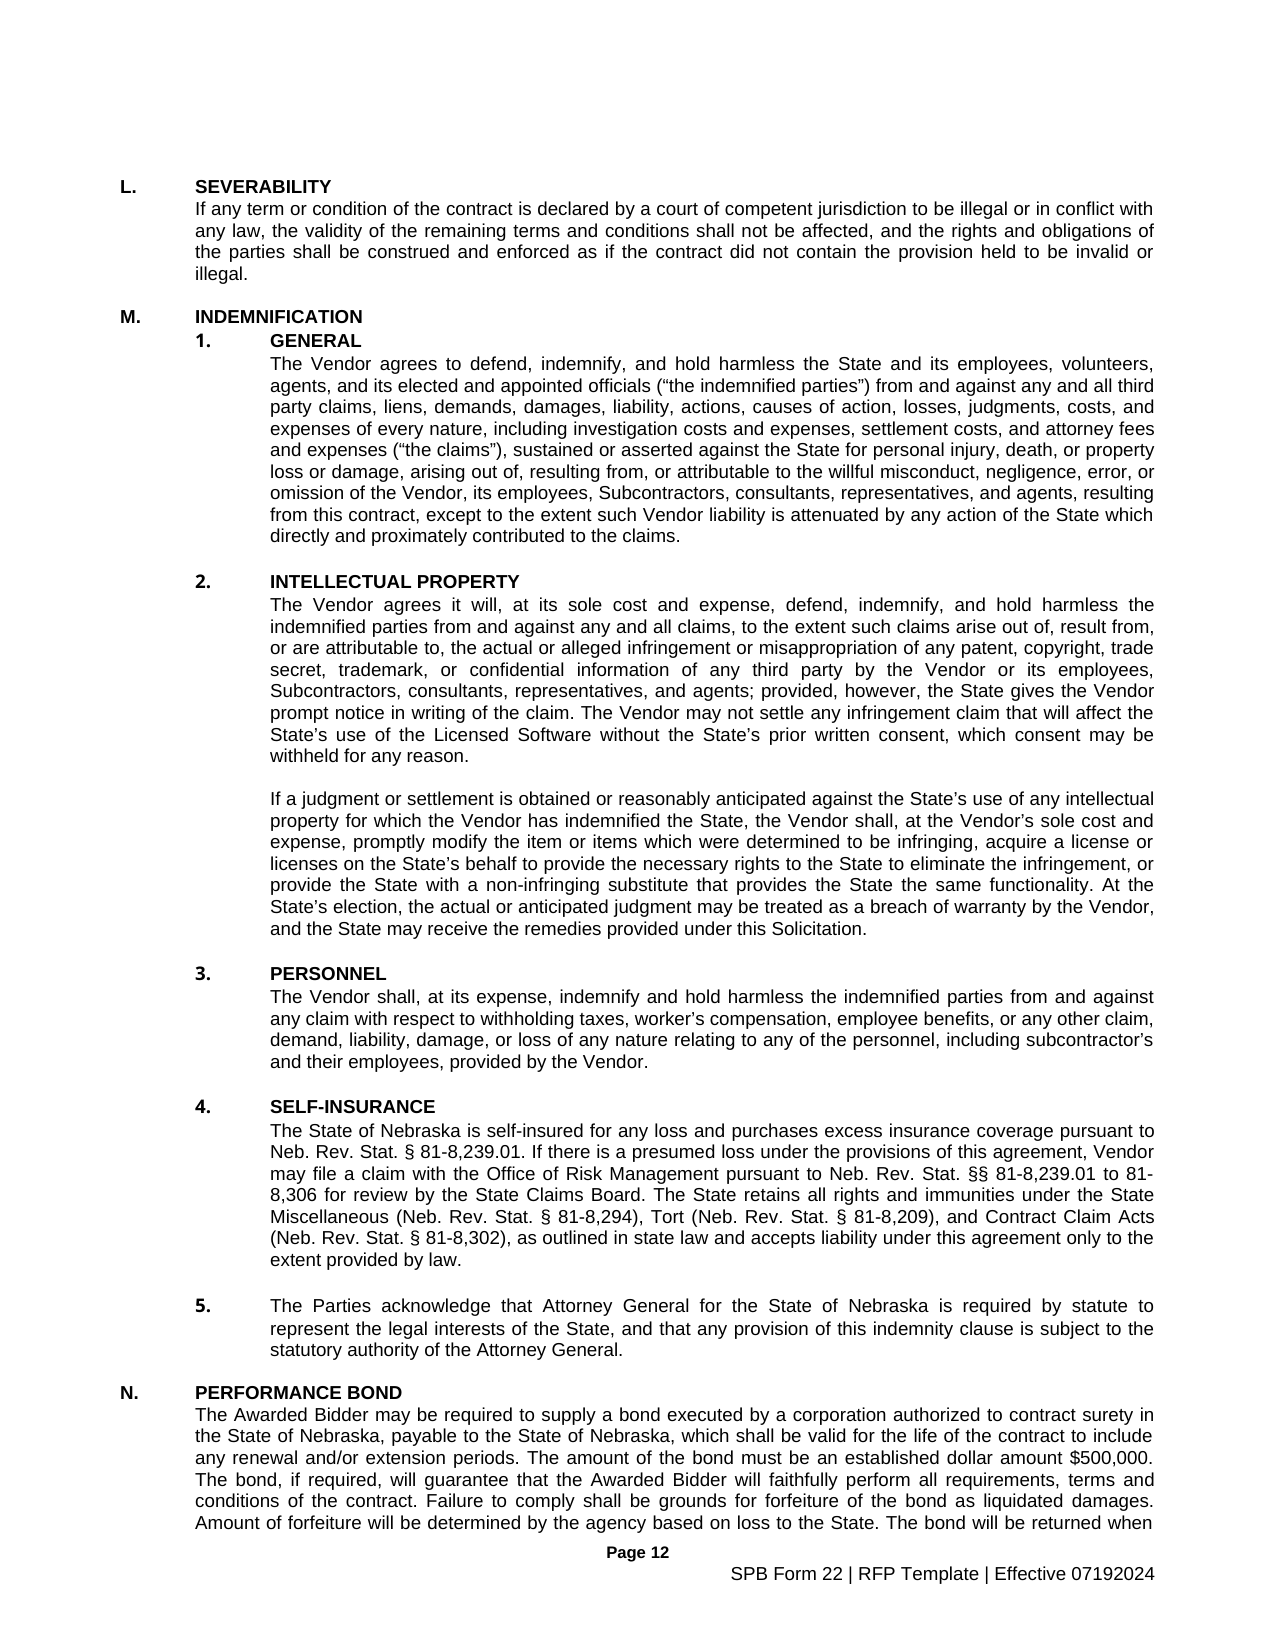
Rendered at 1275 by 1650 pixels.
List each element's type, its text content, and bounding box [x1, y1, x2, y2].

list SEVERABILITY [120, 176, 1155, 198]
text SELF-INSURANCE [195, 1094, 1155, 1119]
list INDEMNIFICATION [120, 306, 1155, 327]
text PERSONNEL [195, 961, 1155, 986]
text If any term or condition of the contract is declared by a court of competent jurisdiction to be illegal or in conflict with any law, the validity of the remaining terms and conditions shall not be affected, and the rights and obligations of the parties shall be construed and enforced as if the contract did not contain the provision held to be invalid or illegal. [195, 198, 1155, 284]
text INTELLECTUAL PROPERTY [195, 568, 1155, 594]
text The Vendor shall, at its expense, indemnify and hold harmless the indemnified parties from and against any claim with respect to withholding taxes, worker’s compensation, employee benefits, or any other claim, demand, liability, damage, or loss of any nature relating to any of the personnel, including subcontractor’s and their employees, provided by the Vendor. [270, 986, 1155, 1072]
text The Vendor agrees it will, at its sole cost and expense, defend, indemnify, and hold harmless the indemnified parties from and against any and all claims, to the extent such claims arise out of, result from, or are attributable to, the actual or alleged infringement or misappropriation of any patent, copyright, trade secret, trademark, or confidential information of any third party by the Vendor or its employees, Subcontractors, consultants, representatives, and agents; provided, however, the State gives the Vendor prompt notice in writing of the claim. The Vendor may not settle any infringement claim that will affect the State’s use of the Licensed Software without the State’s prior written consent, which consent may be withheld for any reason. [270, 594, 1155, 766]
text GENERAL [195, 327, 1155, 353]
text The Parties acknowledge that Attorney General for the State of Nebraska is required by statute to represent the legal interests of the State, and that any provision of this indemnity clause is subject to the statutory authority of the Attorney General. [195, 1292, 1155, 1361]
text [195, 1404, 1155, 1533]
text If a judgment or settlement is obtained or reasonably anticipated against the State’s use of any intellectual property for which the Vendor has indemnified the State, the Vendor shall, at the Vendor’s sole cost and expense, promptly modify the item or items which were determined to be infringing, acquire a license or licenses on the State’s behalf to provide the necessary rights to the State to eliminate the infringement, or provide the State with a non-infringing substitute that provides the State the same functionality. At the State’s election, the actual or anticipated judgment may be treated as a breach of warranty by the Vendor, and the State may receive the remedies provided under this Solicitation. [270, 788, 1155, 939]
text The Vendor agrees to defend, indemnify, and hold harmless the State and its employees, volunteers, agents, and its elected and appointed officials (“the indemnified parties”) from and against any and all third party claims, liens, demands, damages, liability, actions, causes of action, losses, judgments, costs, and expenses of every nature, including investigation costs and expenses, settlement costs, and attorney fees and expenses (“the claims”), sustained or asserted against the State for personal injury, death, or property loss or damage, arising out of, resulting from, or attributable to the willful misconduct, negligence, error, or omission of the Vendor, its employees, Subcontractors, consultants, representatives, and agents, resulting from this contract, except to the extent such Vendor liability is attenuated by any action of the State which directly and proximately contributed to the claims. [270, 353, 1155, 547]
list PERFORMANCE BOND [120, 1382, 1155, 1404]
text The State of Nebraska is self-insured for any loss and purchases excess insurance coverage pursuant to Neb. Rev. Stat. § 81-8,239.01. If there is a presumed loss under the provisions of this agreement, Vendor may file a claim with the Office of Risk Management pursuant to Neb. Rev. Stat. §§ 81-8,239.01 to 81-8,306 for review by the State Claims Board. The State retains all rights and immunities under the State Miscellaneous (Neb. Rev. Stat. § 81-8,294), Tort (Neb. Rev. Stat. § 81-8,209), and Contract Claim Acts (Neb. Rev. Stat. § 81-8,302), as outlined in state law and accepts liability under this agreement only to the extent provided by law. [270, 1119, 1155, 1270]
